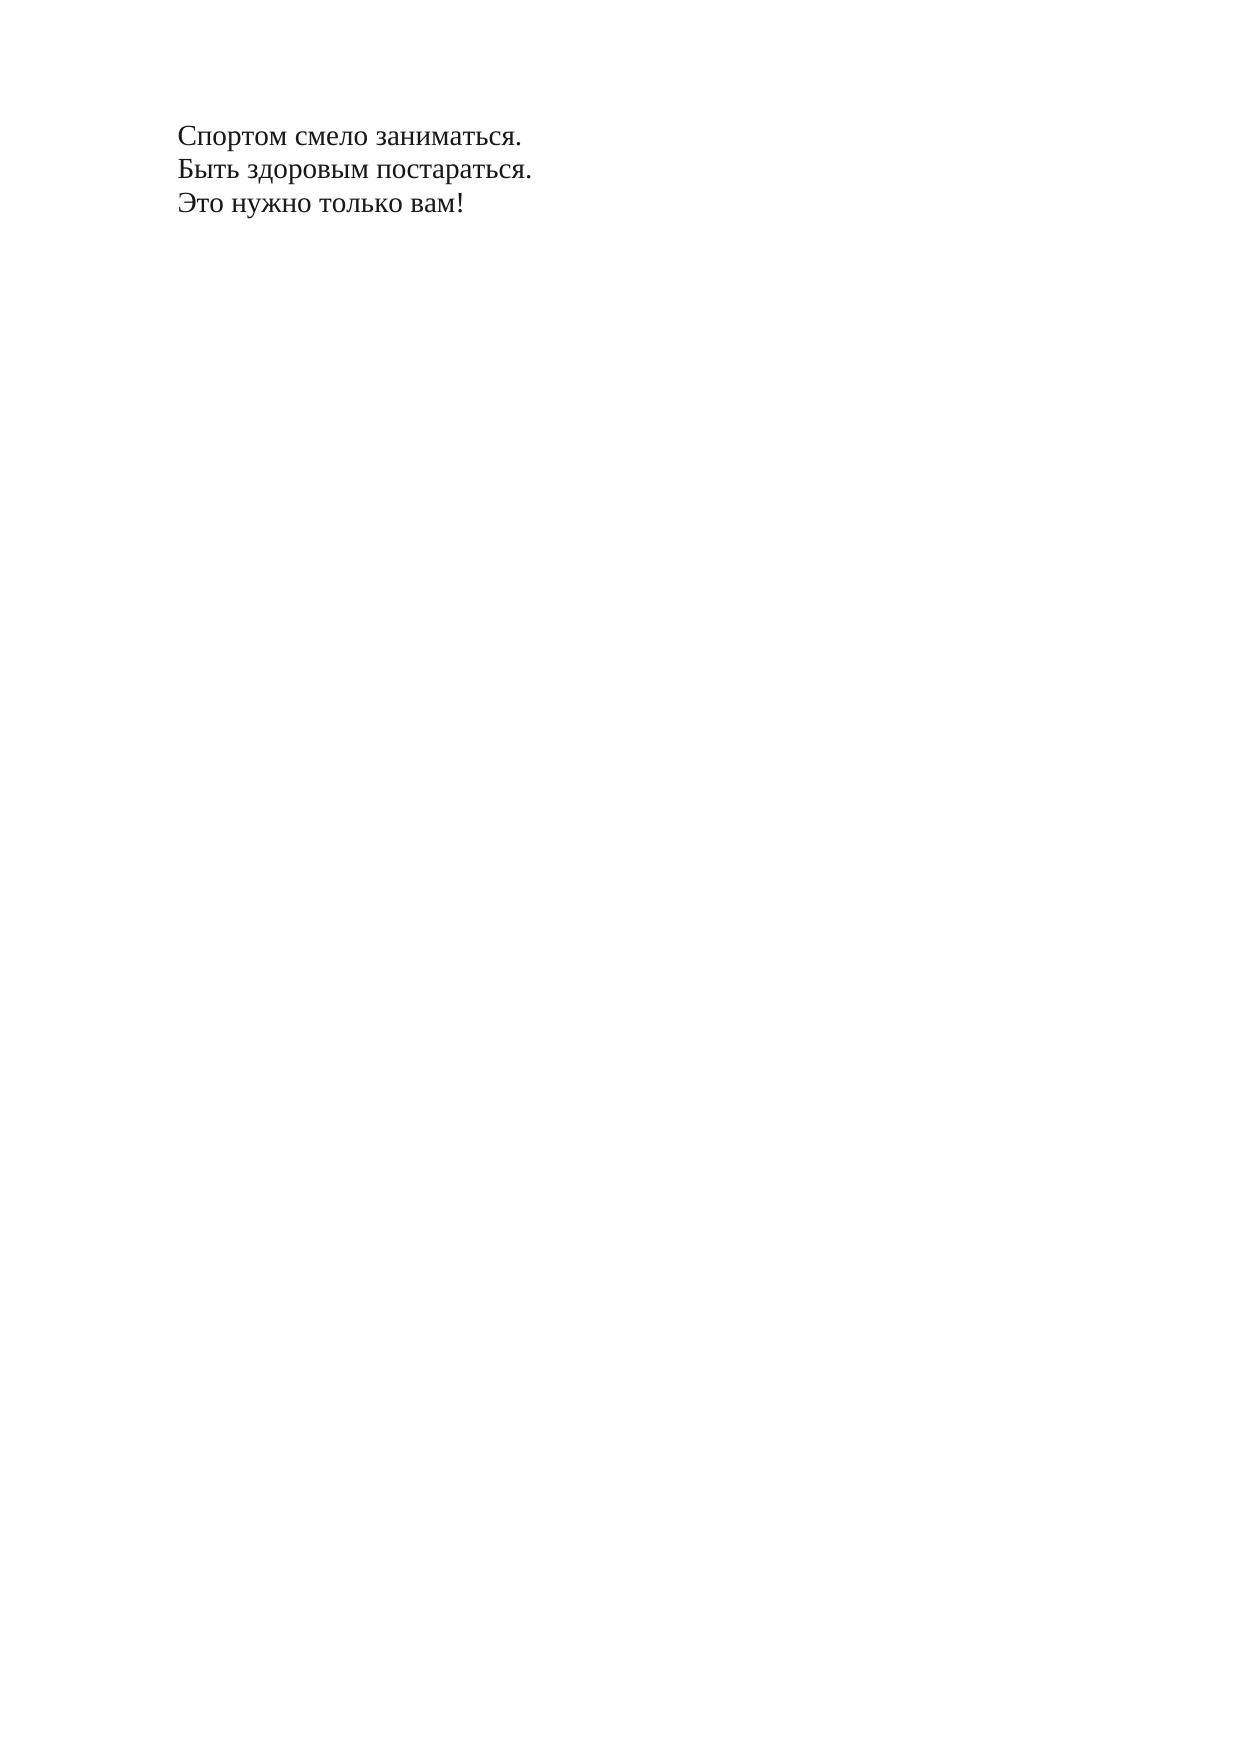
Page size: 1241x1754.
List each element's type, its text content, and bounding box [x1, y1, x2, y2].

text Спортом смело заниматься. [177, 118, 1152, 152]
text Это нужно только вам! [177, 185, 1152, 219]
text Быть здоровым постараться. [177, 152, 1152, 185]
